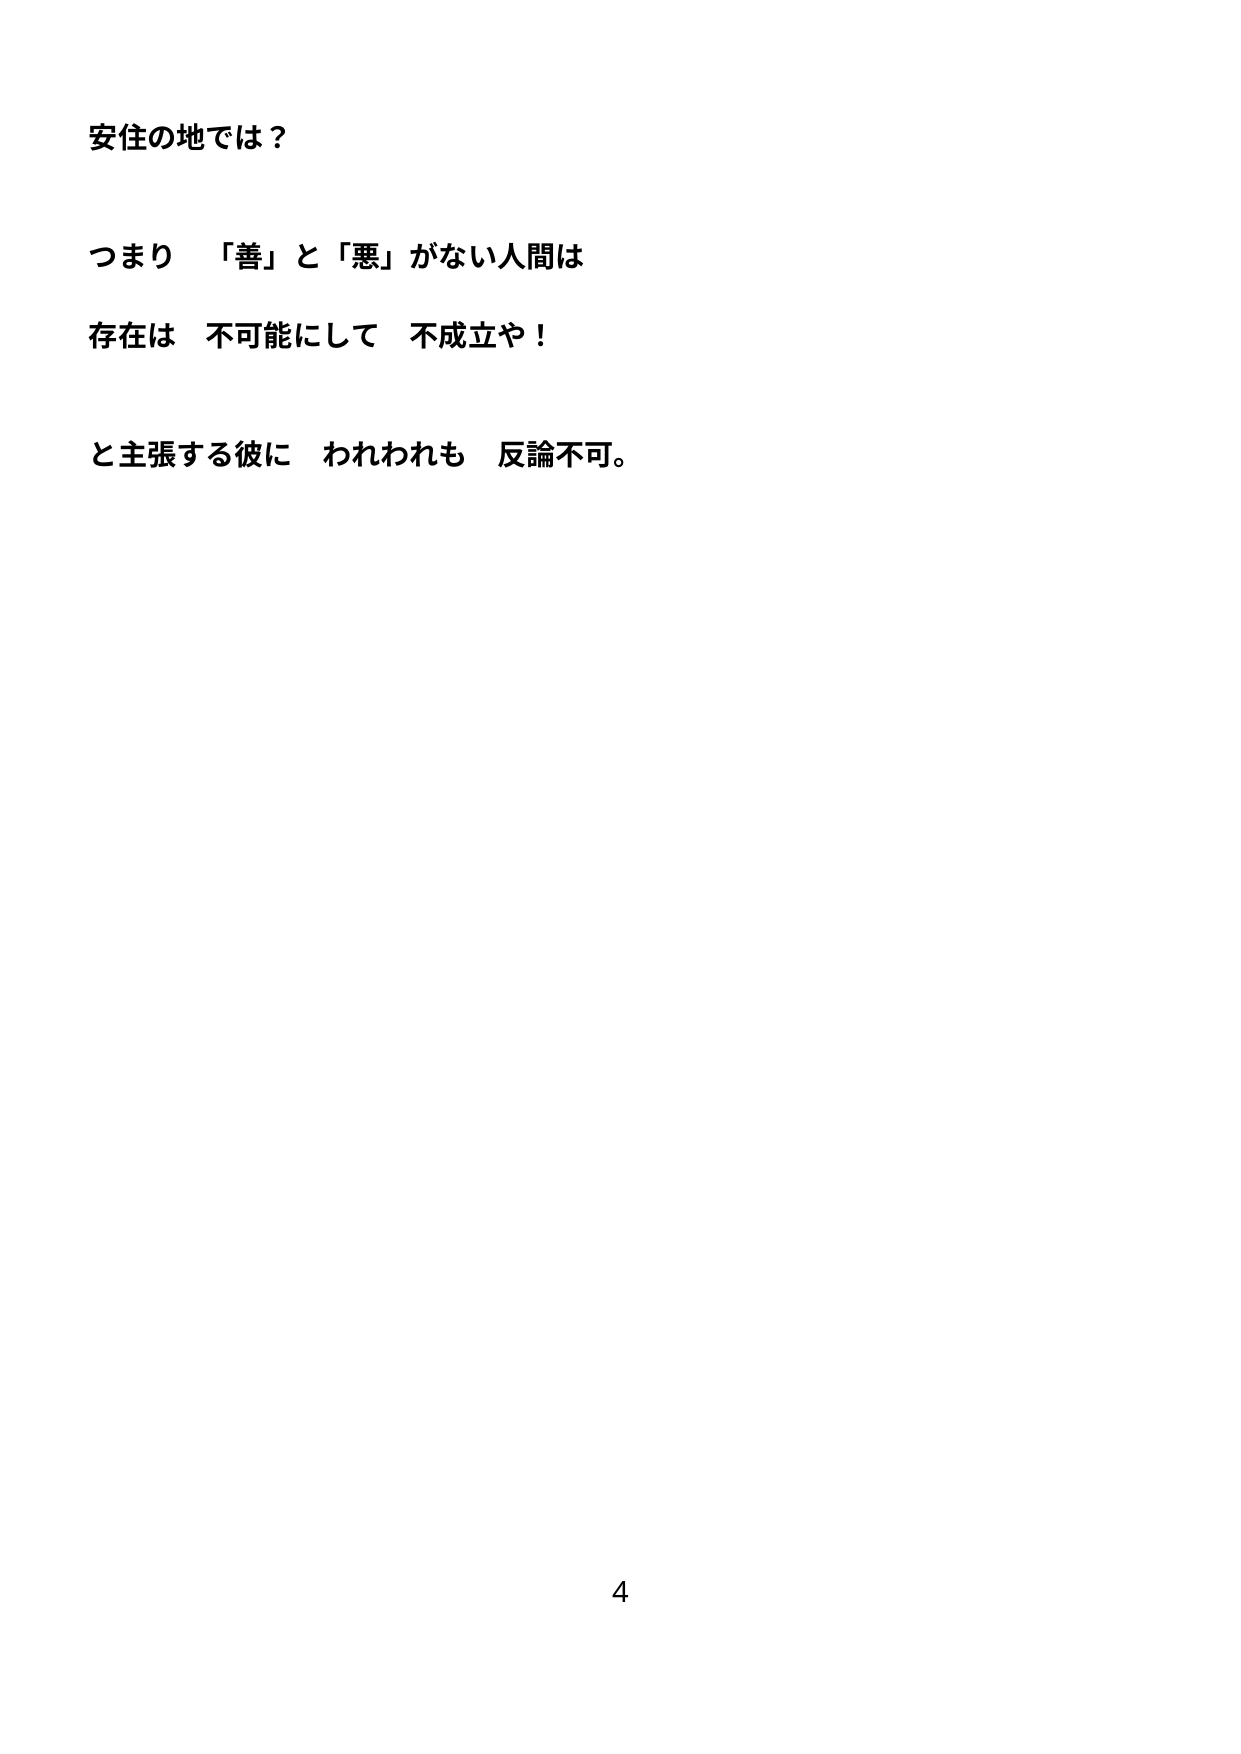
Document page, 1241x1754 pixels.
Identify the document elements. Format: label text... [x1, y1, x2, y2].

text つまり 「善」と「悪」がない人間は [89, 215, 1152, 294]
text 存在は 不可能にして 不成立や！ [89, 294, 1152, 373]
text と主張する彼に われわれも 反論不可。 [89, 413, 1152, 493]
text 安住の地では？ [89, 96, 1152, 175]
